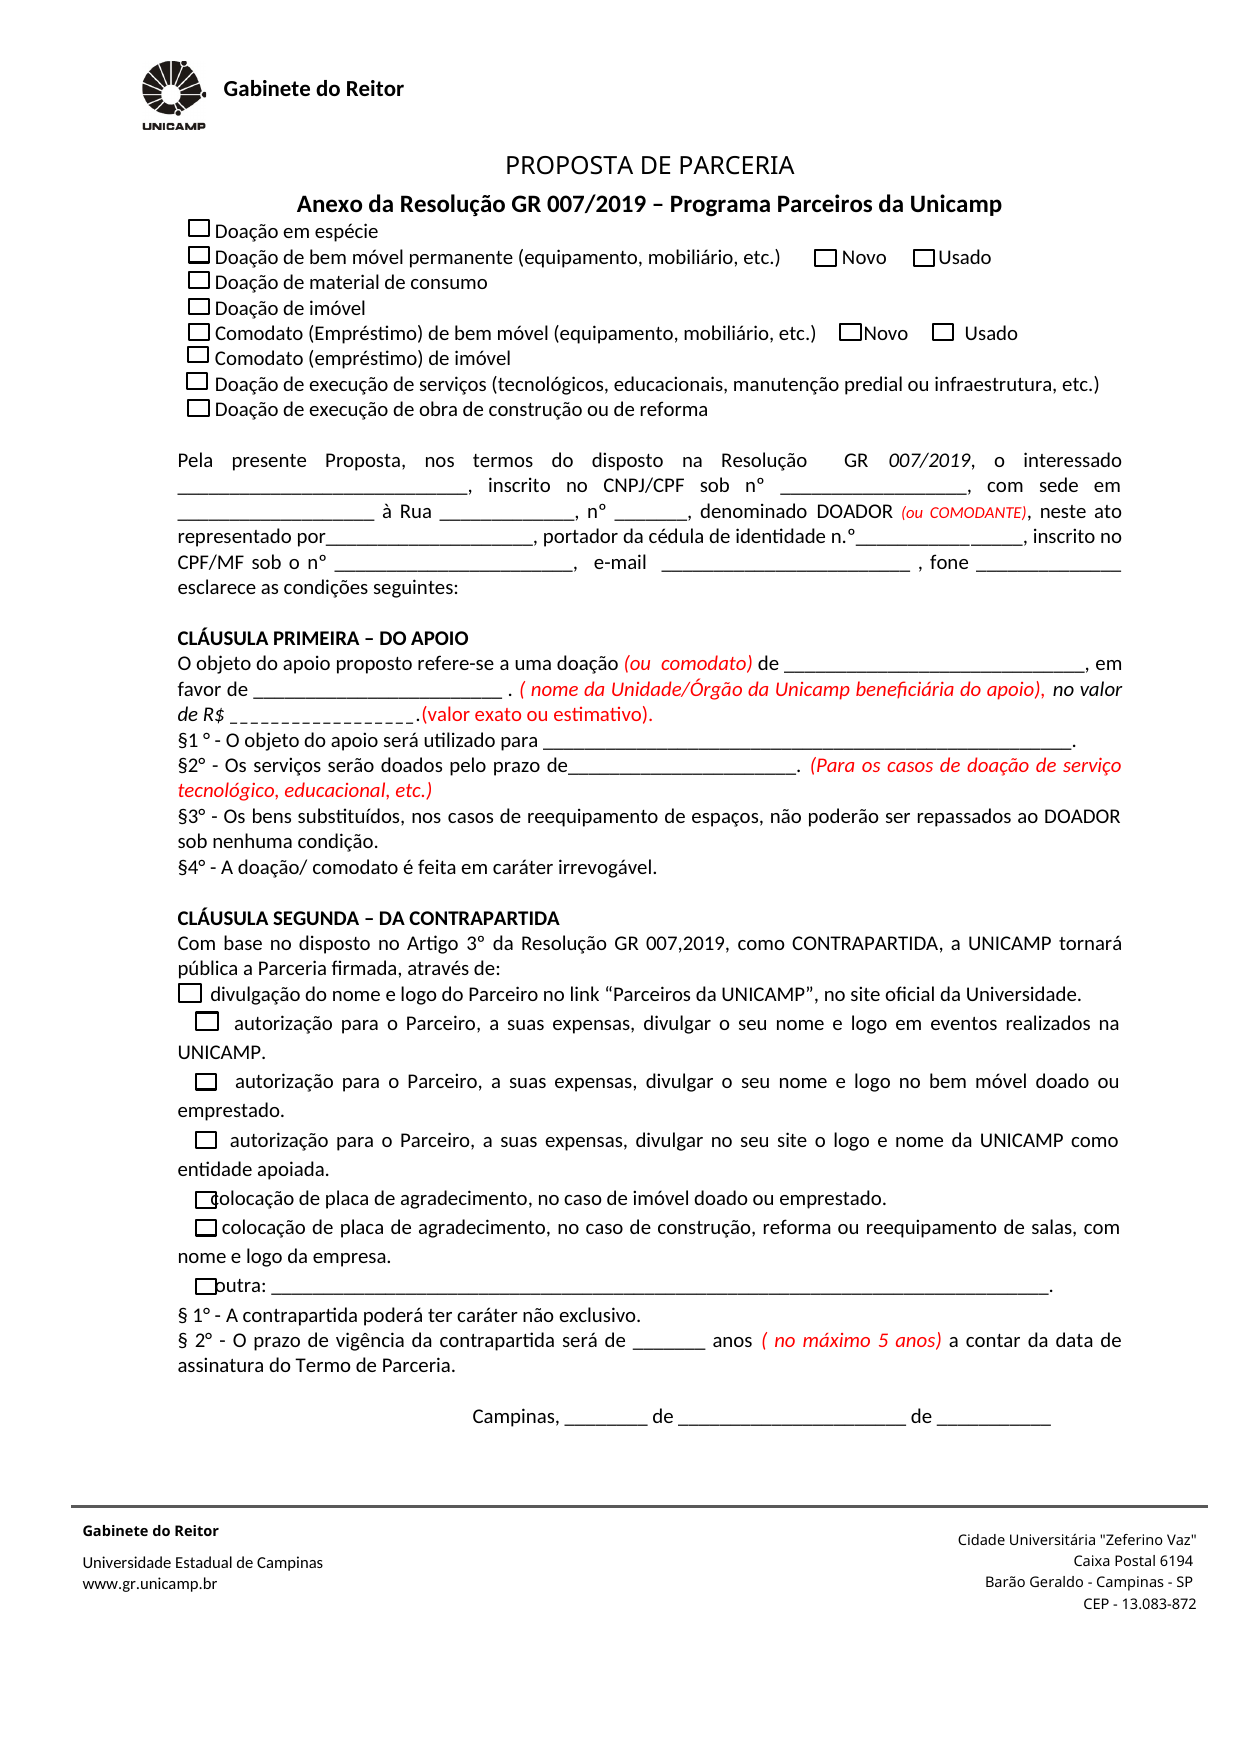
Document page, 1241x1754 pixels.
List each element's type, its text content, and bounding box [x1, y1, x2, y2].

text CLÁUSULA SEGUNDA – DA CONTRAPARTIDA [177, 905, 1122, 930]
text Doação de execução de obra de construção ou de reforma [177, 396, 1122, 422]
text PROPOSTA DE PARCERIA [177, 148, 1122, 182]
text divulgação do nome e logo do Parceiro no link “Parceiros da UNICAMP”, no site oficial da Universidade. [177, 981, 1122, 1006]
text Com base no disposto no Artigo 3º da Resolução GR 007,2019, como CONTRAPARTIDA, a UNICAMP tornará pública a Parceria firmada, através de: [177, 930, 1122, 981]
text Doação de imóvel [177, 295, 1122, 320]
text autorização para o Parceiro, a suas expensas, divulgar no seu site o logo e nome da UNICAMP como entidade apoiada. [177, 1127, 1122, 1181]
text Doação de bem móvel permanente (equipamento, mobiliário, etc.) Novo Usado [177, 244, 1122, 269]
text § 1° - A contrapartida poderá ter caráter não exclusivo. [177, 1302, 1122, 1327]
text Doação em espécie [177, 218, 1122, 244]
text colocação de placa de agradecimento, no caso de imóvel doado ou emprestado. [177, 1185, 1122, 1211]
text autorização para o Parceiro, a suas expensas, divulgar o seu nome e logo no bem móvel doado ou emprestado. [177, 1068, 1122, 1123]
text colocação de placa de agradecimento, no caso de construção, reforma ou reequipamento de salas, com nome e logo da empresa. [177, 1214, 1122, 1269]
text Campinas, ________ de ______________________ de ___________ [472, 1403, 1122, 1429]
text §2° - Os serviços serão doados pelo prazo de______________________. (Para os casos de doação de serviço tecnológico, educacional, etc.) [177, 752, 1122, 803]
text Anexo da Resolução GR 007/2019 – Programa Parceiros da Unicamp [177, 188, 1122, 218]
picture [142, 61, 207, 130]
text § 2° - O prazo de vigência da contrapartida será de _______ anos ( no máximo 5 anos) a contar da data de assinatura do Termo de Parceria. [177, 1327, 1122, 1378]
text outra: ___________________________________________________________________________. [177, 1273, 1122, 1298]
text autorização para o Parceiro, a suas expensas, divulgar o seu nome e logo em eventos realizados na UNICAMP. [177, 1010, 1122, 1065]
text §3° - Os bens substituídos, nos casos de reequipamento de espaços, não poderão ser repassados ao DOADOR sob nenhuma condição. [177, 803, 1122, 854]
text §4° - A doação/ comodato é feita em caráter irrevogável. [177, 854, 1122, 879]
text CLÁUSULA PRIMEIRA – DO APOIO [177, 625, 1122, 651]
text Comodato (empréstimo) de imóvel [177, 346, 1122, 371]
text Comodato (Empréstimo) de bem móvel (equipamento, mobiliário, etc.) Novo Usado [177, 320, 1122, 346]
text Doação de execução de serviços (tecnológicos, educacionais, manutenção predial ou infraestrutura, etc.) [177, 371, 1122, 396]
text Doação de material de consumo [177, 269, 1122, 295]
text O objeto do apoio proposto refere-se a uma doação (ou comodato) de _____________________________, em favor de ________________________ . ( nome da Unidade/Órgão da Unicamp beneficiária do apoio), no valor de R$ __________________.(valor exato ou estimativo). [177, 651, 1122, 727]
text §1 ° - O objeto do apoio será utilizado para ___________________________________________________. [177, 727, 1122, 752]
text Pela presente Proposta, nos termos do disposto na Resolução GR 007/2019, o interessado ____________________________, inscrito no CNPJ/CPF sob nº __________________, com sede em ___________________ à Rua _____________, nº _______, denominado DOADOR (ou COMODANTE), neste ato representado por____________________, portador da cédula de identidade n.º________________, inscrito no CPF/MF sob o nº _______________________, e-mail ________________________ , fone ______________ esclarece as condições seguintes: [177, 447, 1122, 600]
